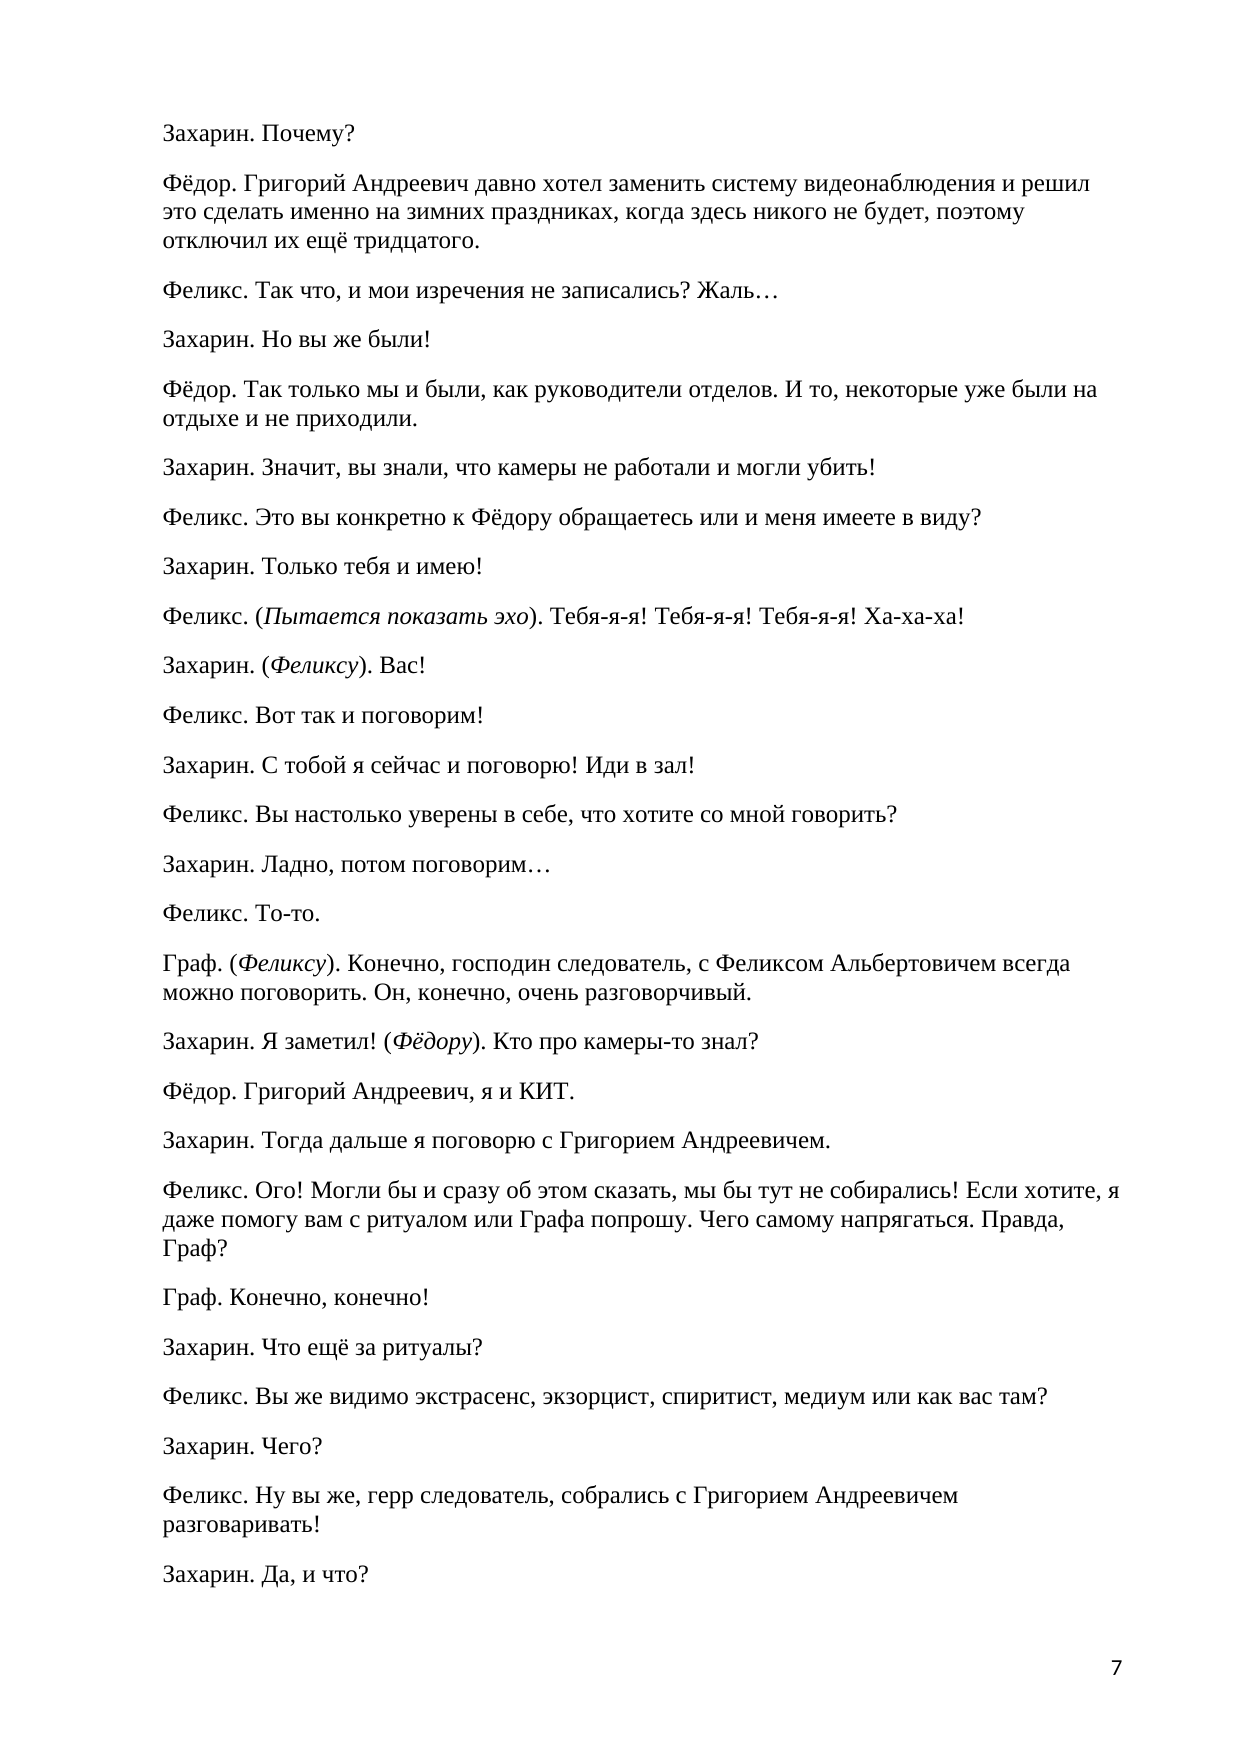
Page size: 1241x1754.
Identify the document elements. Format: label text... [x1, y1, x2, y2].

text Граф. (Феликсу). Конечно, господин следователь, с Феликсом Альбертовичем всегда можно поговорить. Он, конечно, очень разговорчивый. [162, 948, 1122, 1006]
text Захарин. Да, и что? [162, 1559, 1122, 1588]
text Захарин. Чего? [162, 1431, 1122, 1460]
text Захарин. Но вы же были! [162, 324, 1122, 353]
text Захарин. (Феликсу). Вас! [162, 651, 1122, 679]
text Фёдор. Так только мы и были, как руководители отделов. И то, некоторые уже были на отдыхе и не приходили. [162, 374, 1122, 431]
text Фёдор. Григорий Андреевич давно хотел заменить систему видеонаблюдения и решил это сделать именно на зимних праздниках, когда здесь никого не будет, поэтому отключил их ещё тридцатого. [162, 168, 1122, 254]
text Феликс. Вы же видимо экстрасенс, экзорцист, спиритист, медиум или как вас там? [162, 1381, 1122, 1410]
text Фёдор. Григорий Андреевич, я и КИТ. [162, 1076, 1122, 1105]
text Феликс. (Пытается показать эхо). Тебя-я-я! Тебя-я-я! Тебя-я-я! Ха-ха-ха! [162, 601, 1122, 630]
text Феликс. Ну вы же, герр следователь, собрались с Григорием Андреевичем разговаривать! [162, 1481, 1122, 1538]
text Захарин. Тогда дальше я поговорю с Григорием Андреевичем. [162, 1126, 1122, 1154]
text Захарин. Значит, вы знали, что камеры не работали и могли убить! [162, 452, 1122, 481]
text Феликс. Ого! Могли бы и сразу об этом сказать, мы бы тут не собирались! Если хотите, я даже помогу вам с ритуалом или Графа попрошу. Чего самому напрягаться. Правда, Граф? [162, 1175, 1122, 1261]
text Захарин. С тобой я сейчас и поговорю! Иди в зал! [162, 750, 1122, 778]
text Феликс. Так что, и мои изречения не записались? Жаль… [162, 275, 1122, 303]
text Захарин. Ладно, потом поговорим… [162, 849, 1122, 878]
text Захарин. Почему? [162, 118, 1122, 147]
text Феликс. Вы настолько уверены в себе, что хотите со мной говорить? [162, 799, 1122, 828]
text Захарин. Только тебя и имею! [162, 551, 1122, 580]
text Граф. Конечно, конечно! [162, 1282, 1122, 1311]
text Захарин. Я заметил! (Фёдору). Кто про камеры-то знал? [162, 1026, 1122, 1055]
text Феликс. Это вы конкретно к Фёдору обращаетесь или и меня имеете в виду? [162, 502, 1122, 531]
text Феликс. То-то. [162, 898, 1122, 927]
text Феликс. Вот так и поговорим! [162, 700, 1122, 729]
text Захарин. Что ещё за ритуалы? [162, 1332, 1122, 1361]
